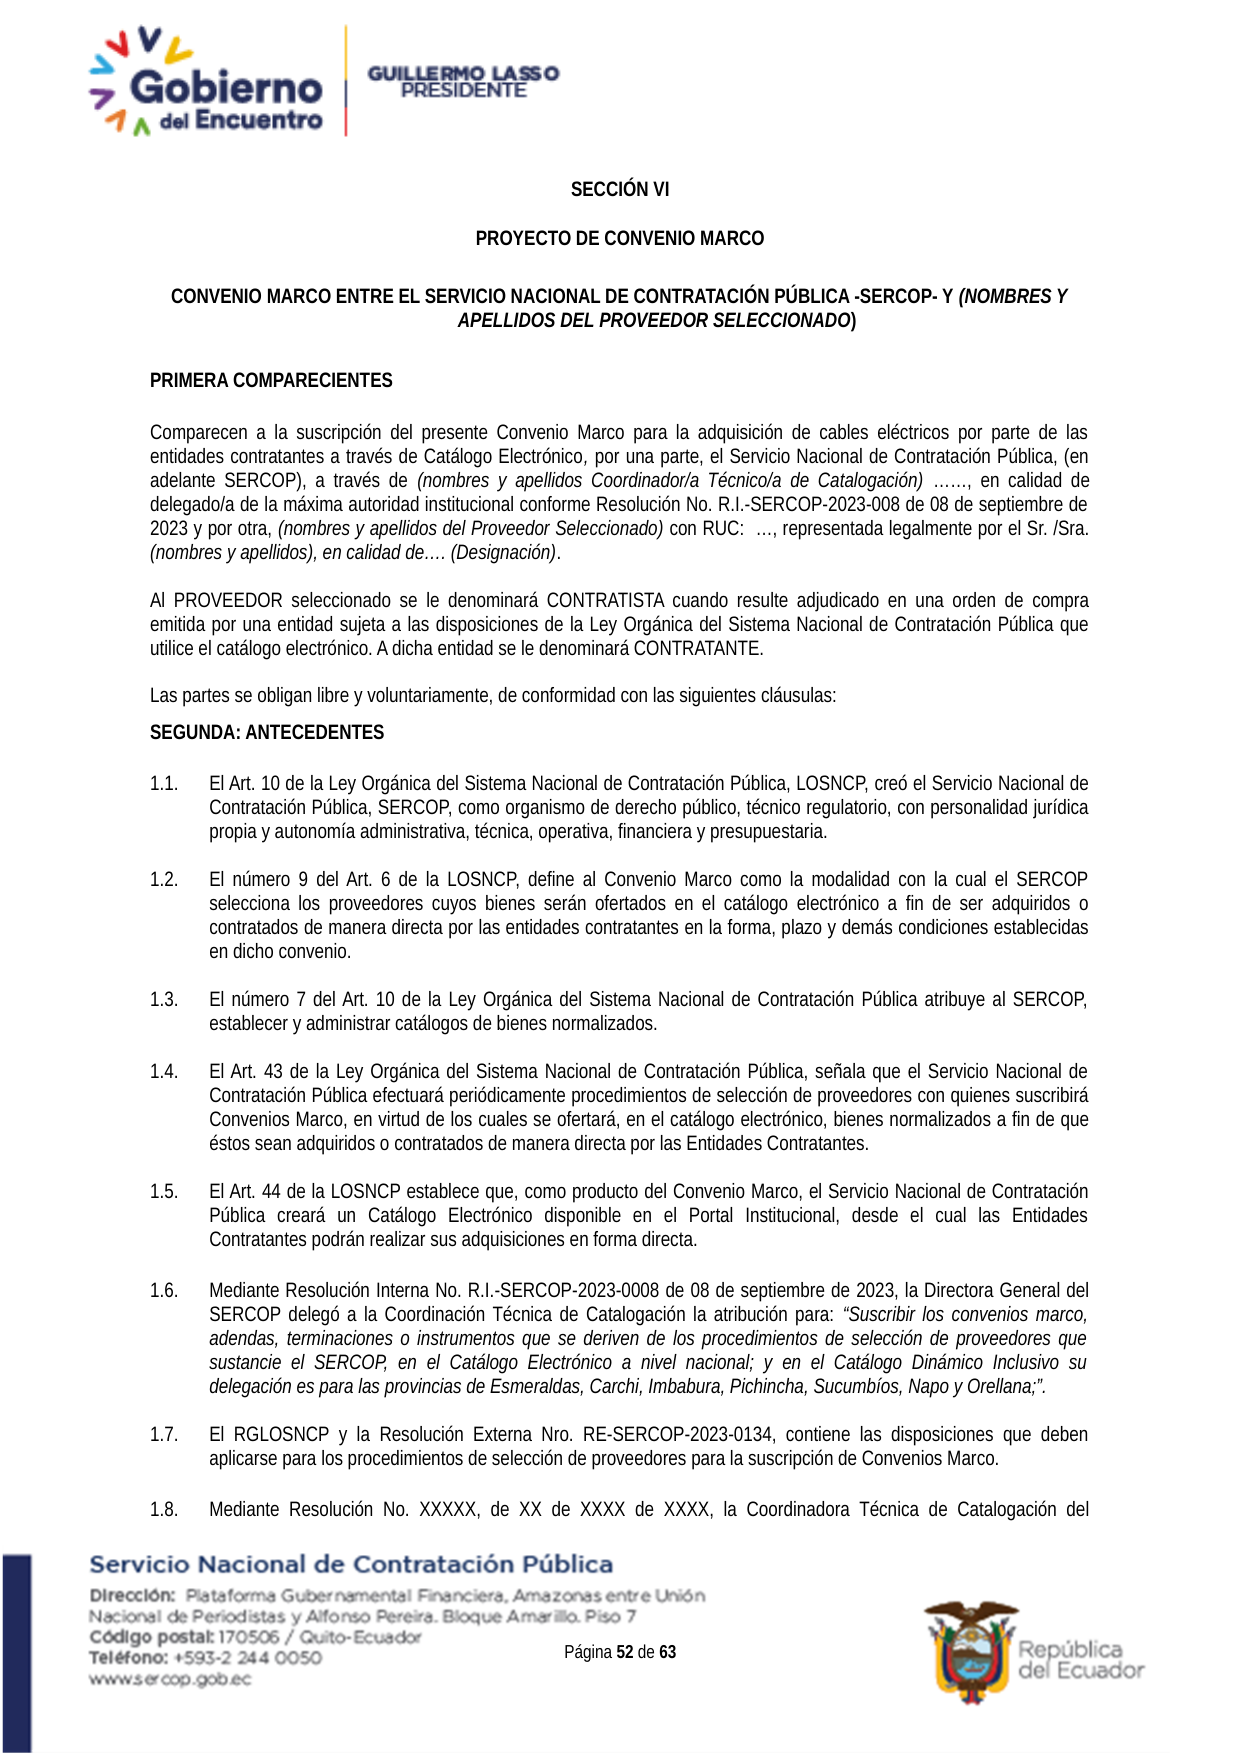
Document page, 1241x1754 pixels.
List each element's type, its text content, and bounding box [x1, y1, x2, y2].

list El Art. 43 de la Ley Orgánica del Sistema Nacional de Contratación Pública, señala que el Servicio Nacional de Contratación Pública efectuará periódicamente procedimientos de selección de proveedores con quienes suscribirá Convenios Marco, en virtud de los cuales se ofertará, en el catálogo electrónico, bienes normalizados a fin de que éstos sean adquiridos o contratados de manera directa por las Entidades Contratantes. [150, 1059, 1090, 1154]
text Comparecen a la suscripción del presente Convenio Marco para la adquisición de cables eléctricos por parte de las entidades contratantes a través de Catálogo Electrónico, por una parte, el Servicio Nacional de Contratación Pública, (en adelante SERCOP), a través de (nombres y apellidos Coordinador/a Técnico/a de Catalogación) ……, en calidad de delegado/a de la máxima autoridad institucional conforme Resolución No. R.I.-SERCOP-2023-008 de 08 de septiembre de 2023 y por otra, (nombres y apellidos del Proveedor Seleccionado) con RUC: …, representada legalmente por el Sr. /Sra. (nombres y apellidos), en calidad de…. (Designación). [150, 420, 1090, 563]
list Mediante Resolución Interna No. R.I.-SERCOP-2023-0008 de 08 de septiembre de 2023, la Directora General del SERCOP delegó a la Coordinación Técnica de Catalogación la atribución para: “Suscribir los convenios marco, adendas, terminaciones o instrumentos que se deriven de los procedimientos de selección de proveedores que sustancie el SERCOP, en el Catálogo Electrónico a nivel nacional; y en el Catálogo Dinámico Inclusivo su delegación es para las provincias de Esmeraldas, Carchi, Imbabura, Pichincha, Sucumbíos, Napo y Orellana;”. [150, 1278, 1090, 1398]
text Al PROVEEDOR seleccionado se le denominará CONTRATISTA cuando resulte adjudicado en una orden de compra emitida por una entidad sujeta a las disposiciones de la Ley Orgánica del Sistema Nacional de Contratación Pública que utilice el catálogo electrónico. A dicha entidad se le denominará CONTRATANTE. [150, 587, 1090, 659]
picture [2, 16, 1233, 152]
subtitle PRIMERA COMPARECIENTES [150, 368, 1090, 392]
subtitle SECCIÓN VI [150, 177, 1090, 201]
text CONVENIO MARCO ENTRE EL SERVICIO NACIONAL DE CONTRATACIÓN PÚBLICA -SERCOP- Y (NOMBRES Y APELLIDOS DEL PROVEEDOR SELECCIONADO) [150, 284, 1090, 332]
picture [2, 1545, 1170, 1754]
subtitle PROYECTO DE CONVENIO MARCO [150, 226, 1090, 250]
list El Art. 10 de la Ley Orgánica del Sistema Nacional de Contratación Pública, LOSNCP, creó el Servicio Nacional de Contratación Pública, SERCOP, como organismo de derecho público, técnico regulatorio, con personalidad jurídica propia y autonomía administrativa, técnica, operativa, financiera y presupuestaria. [150, 771, 1090, 843]
list El Art. 44 de la LOSNCP establece que, como producto del Convenio Marco, el Servicio Nacional de Contratación Pública creará un Catálogo Electrónico disponible en el Portal Institucional, desde el cual las Entidades Contratantes podrán realizar sus adquisiciones en forma directa. [150, 1178, 1090, 1250]
list El número 7 del Art. 10 de la Ley Orgánica del Sistema Nacional de Contratación Pública atribuye al SERCOP, establecer y administrar catálogos de bienes normalizados. [150, 987, 1090, 1035]
list El RGLOSNCP y la Resolución Externa Nro. RE-SERCOP-2023-0134, contiene las disposiciones que deben aplicarse para los procedimientos de selección de proveedores para la suscripción de Convenios Marco. [150, 1422, 1090, 1469]
subtitle SEGUNDA: ANTECEDENTES [150, 720, 1090, 744]
list El número 9 del Art. 6 de la LOSNCP, define al Convenio Marco como la modalidad con la cual el SERCOP selecciona los proveedores cuyos bienes serán ofertados en el catálogo electrónico a fin de ser adquiridos o contratados de manera directa por las entidades contratantes en la forma, plazo y demás condiciones establecidas en dicho convenio. [150, 867, 1090, 963]
text Las partes se obligan libre y voluntariamente, de conformidad con las siguientes cláusulas: [150, 683, 1090, 707]
